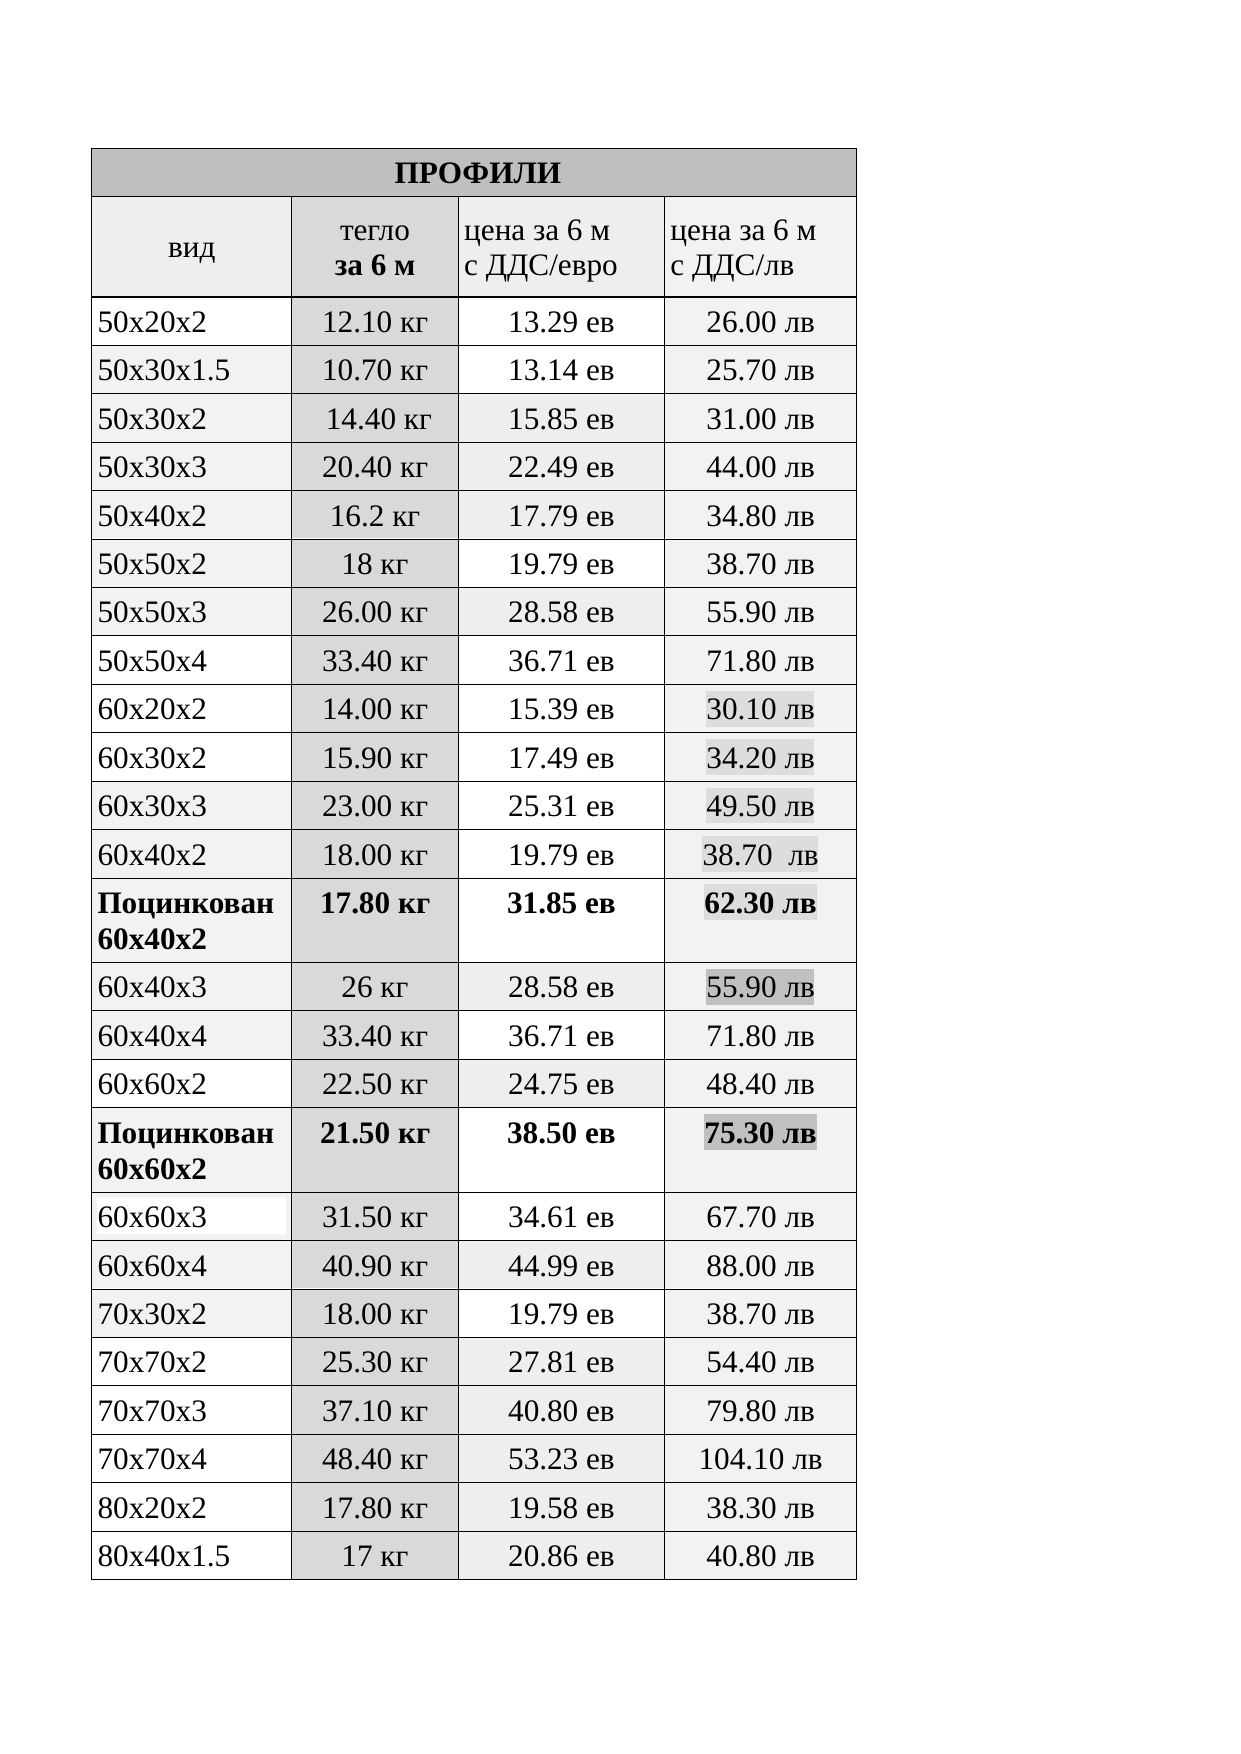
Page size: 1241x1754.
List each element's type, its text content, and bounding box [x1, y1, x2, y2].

table_cell 19.58 ев [459, 1483, 664, 1531]
table_cell 13.14 ев [459, 346, 664, 393]
table_cell 71.80 лв [665, 1011, 856, 1059]
table_cell 70x70x2 [92, 1338, 291, 1385]
table_cell 28.58 ев [459, 588, 664, 635]
table_cell 18.00 кг [292, 830, 458, 878]
table_cell 70x30x2 [92, 1290, 291, 1337]
table_cell 21.50 кг [292, 1108, 458, 1192]
table_cell 48.40 кг [292, 1435, 458, 1482]
table_cell 33.40 кг [292, 1011, 458, 1059]
table_cell 38.30 лв [665, 1483, 856, 1531]
table_cell 31.00 лв [665, 394, 856, 442]
table_cell цена за 6 м с ДДС/лв [665, 197, 856, 296]
table_cell 22.49 ев [459, 443, 664, 490]
table_cell 50x30x3 [92, 443, 291, 490]
table_cell 22.50 кг [292, 1060, 458, 1107]
table_cell 80х40х1.5 [92, 1532, 291, 1579]
table_cell 75.30 лв [665, 1108, 856, 1192]
table_cell 50x50x4 [92, 636, 291, 684]
table_cell 104.10 лв [665, 1435, 856, 1482]
table_cell 48.40 лв [665, 1060, 856, 1107]
table_cell 60x60x4 [92, 1241, 291, 1288]
table_cell 30.10 лв [665, 685, 856, 732]
table_cell 54.40 лв [665, 1338, 856, 1385]
table_cell 80х20х2 [92, 1483, 291, 1531]
table_cell 19.79 ев [459, 830, 664, 878]
table_cell 19.79 ев [459, 540, 664, 587]
table_cell 17.79 ев [459, 491, 664, 538]
table_cell 37.10 кг [292, 1386, 458, 1434]
table_cell 67.70 лв [665, 1193, 856, 1240]
table_cell 40.80 лв [665, 1532, 856, 1579]
table_cell 24.75 ев [459, 1060, 664, 1107]
table_cell вид [92, 197, 291, 296]
table_cell 12.10 кг [292, 298, 458, 345]
table_cell 50x50x3 [92, 588, 291, 635]
table_cell 13.29 ев [459, 298, 664, 345]
table_cell 60x30x2 [92, 733, 291, 781]
table_cell 14.00 кг [292, 685, 458, 732]
table_cell 40.80 ев [459, 1386, 664, 1434]
table_cell Поцинкован 60х60х2 [92, 1108, 291, 1192]
table_cell 25.31 ев [459, 782, 664, 829]
table_cell 17 кг [292, 1532, 458, 1579]
table_cell 50x40x2 [92, 491, 291, 538]
table_cell 38.70 лв [665, 540, 856, 587]
table_cell 15.39 ев [459, 685, 664, 732]
table_cell 60x40x4 [92, 1011, 291, 1059]
table_cell 36.71 ев [459, 636, 664, 684]
table_cell цена за 6 м с ДДС/евро [459, 197, 664, 296]
table_cell 88.00 лв [665, 1241, 856, 1288]
table_header ПРОФИЛИ [92, 149, 856, 196]
table_cell 38.70 лв [665, 830, 856, 878]
table_cell 79.80 лв [665, 1386, 856, 1434]
table_cell 34.20 лв [665, 733, 856, 781]
table_cell 33.40 кг [292, 636, 458, 684]
table_cell 50x20x2 [92, 298, 291, 345]
table_cell 26 кг [292, 963, 458, 1010]
table_cell 55.90 лв [665, 588, 856, 635]
table_cell 15.85 ев [459, 394, 664, 442]
table_cell 16.2 кг [292, 491, 458, 538]
table_cell 60x30x3 [92, 782, 291, 829]
table_cell 26.00 лв [665, 298, 856, 345]
table_cell 28.58 ев [459, 963, 664, 1010]
table_cell 18 кг [292, 540, 458, 587]
table_cell 55.90 лв [665, 963, 856, 1010]
table_cell 70х70х3 [92, 1386, 291, 1434]
table_cell 44.99 ев [459, 1241, 664, 1288]
table_cell 62.30 лв [665, 879, 856, 962]
table_cell 49.50 лв [665, 782, 856, 829]
table_cell 17.49 ев [459, 733, 664, 781]
table_cell 26.00 кг [292, 588, 458, 635]
table_cell 23.00 кг [292, 782, 458, 829]
table_cell 17.80 кг [292, 879, 458, 962]
table_cell 53.23 ев [459, 1435, 664, 1482]
table_cell 31.85 ев [459, 879, 664, 962]
table_cell 60x20x2 [92, 685, 291, 732]
table_cell 19.79 ев [459, 1290, 664, 1337]
table_cell 20.40 кг [292, 443, 458, 490]
table_cell 25.30 кг [292, 1338, 458, 1385]
table_cell 18.00 кг [292, 1290, 458, 1337]
table_cell тегло за 6 м [292, 197, 458, 296]
table_cell 36.71 ев [459, 1011, 664, 1059]
table_cell 34.80 лв [665, 491, 856, 538]
table_cell 34.61 ев [459, 1193, 664, 1240]
table_cell 31.50 кг [292, 1193, 458, 1240]
table_cell 20.86 ев [459, 1532, 664, 1579]
table_cell 60x40x2 [92, 830, 291, 878]
table_cell 50x30x2 [92, 394, 291, 442]
table_cell 25.70 лв [665, 346, 856, 393]
table_cell 60x60x3 [92, 1193, 291, 1240]
table_cell 71.80 лв [665, 636, 856, 684]
table_cell 38.50 ев [459, 1108, 664, 1192]
table_cell 60x40x3 [92, 963, 291, 1010]
table_cell 27.81 ев [459, 1338, 664, 1385]
table_cell 17.80 кг [292, 1483, 458, 1531]
table_cell 44.00 лв [665, 443, 856, 490]
table_cell 10.70 кг [292, 346, 458, 393]
table_cell 15.90 кг [292, 733, 458, 781]
table_cell 14.40 кг [292, 394, 458, 442]
table_cell 50x50x2 [92, 540, 291, 587]
table_cell 38.70 лв [665, 1290, 856, 1337]
table_cell 40.90 кг [292, 1241, 458, 1288]
table_cell 50x30x1.5 [92, 346, 291, 393]
table_cell 60x60x2 [92, 1060, 291, 1107]
table_cell Поцинкован 60х40х2 [92, 879, 291, 962]
table_cell 70х70х4 [92, 1435, 291, 1482]
